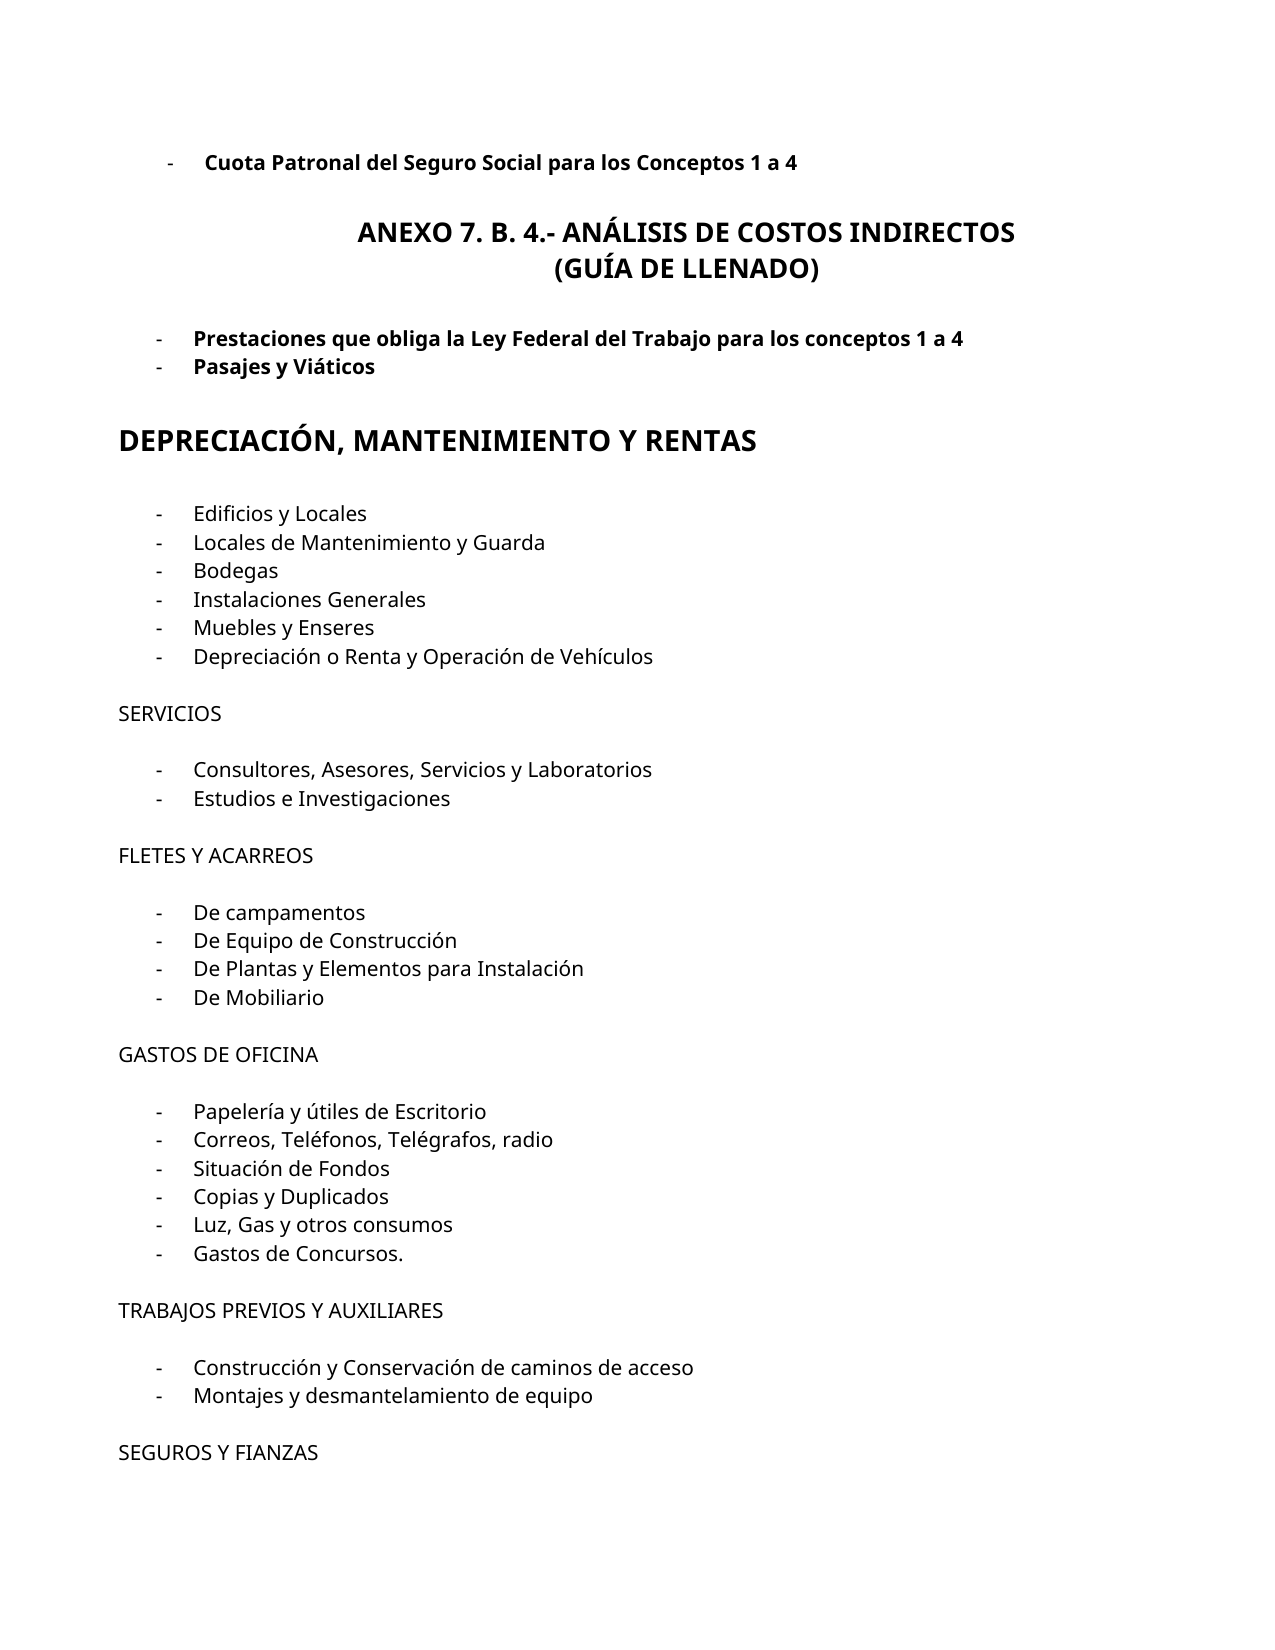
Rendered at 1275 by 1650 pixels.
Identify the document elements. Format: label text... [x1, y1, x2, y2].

text - Prestaciones que obliga la Ley Federal del Trabajo para los conceptos 1 a 4 [156, 324, 1255, 352]
text SEGUROS Y FIANZAS [118, 1438, 1255, 1466]
text - Pasajes y Viáticos [156, 352, 1255, 381]
text - Muebles y Enseres [156, 613, 1255, 642]
text - Edificios y Locales [156, 499, 1255, 528]
text - Consultores, Asesores, Servicios y Laboratorios [156, 756, 1255, 784]
text - Correos, Teléfonos, Telégrafos, radio [156, 1125, 1255, 1154]
text GASTOS DE OFICINA [118, 1040, 1255, 1068]
text TRABAJOS PREVIOS Y AUXILIARES [118, 1296, 1255, 1324]
text - Gastos de Concursos. [156, 1239, 1255, 1267]
text FLETES Y ACARREOS [118, 841, 1255, 869]
text - De campamentos [156, 898, 1255, 926]
text - Depreciación o Renta y Operación de Vehículos [156, 642, 1255, 670]
text - Locales de Mantenimiento y Guarda [156, 528, 1255, 556]
text - Construcción y Conservación de caminos de acceso [156, 1353, 1255, 1381]
text - De Plantas y Elementos para Instalación [156, 954, 1255, 983]
text - Papelería y útiles de Escritorio [156, 1097, 1255, 1125]
text - De Mobiliario [156, 983, 1255, 1011]
text (GUÍA DE LLENADO) [118, 250, 1255, 287]
text - Instalaciones Generales [156, 585, 1255, 613]
text - Luz, Gas y otros consumos [156, 1211, 1255, 1239]
text - Montajes y desmantelamiento de equipo [156, 1381, 1255, 1409]
text - Bodegas [156, 556, 1255, 585]
text DEPRECIACIÓN, MANTENIMIENTO Y RENTAS [118, 420, 1255, 460]
text SERVICIOS [118, 699, 1255, 727]
text - Situación de Fondos [156, 1154, 1255, 1182]
text - De Equipo de Construcción [156, 926, 1255, 954]
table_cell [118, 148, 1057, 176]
text - Estudios e Investigaciones [156, 784, 1255, 812]
text ANEXO 7. B. 4.- ANÁLISIS DE COSTOS INDIRECTOS [118, 213, 1255, 250]
text - Copias y Duplicados [156, 1182, 1255, 1211]
